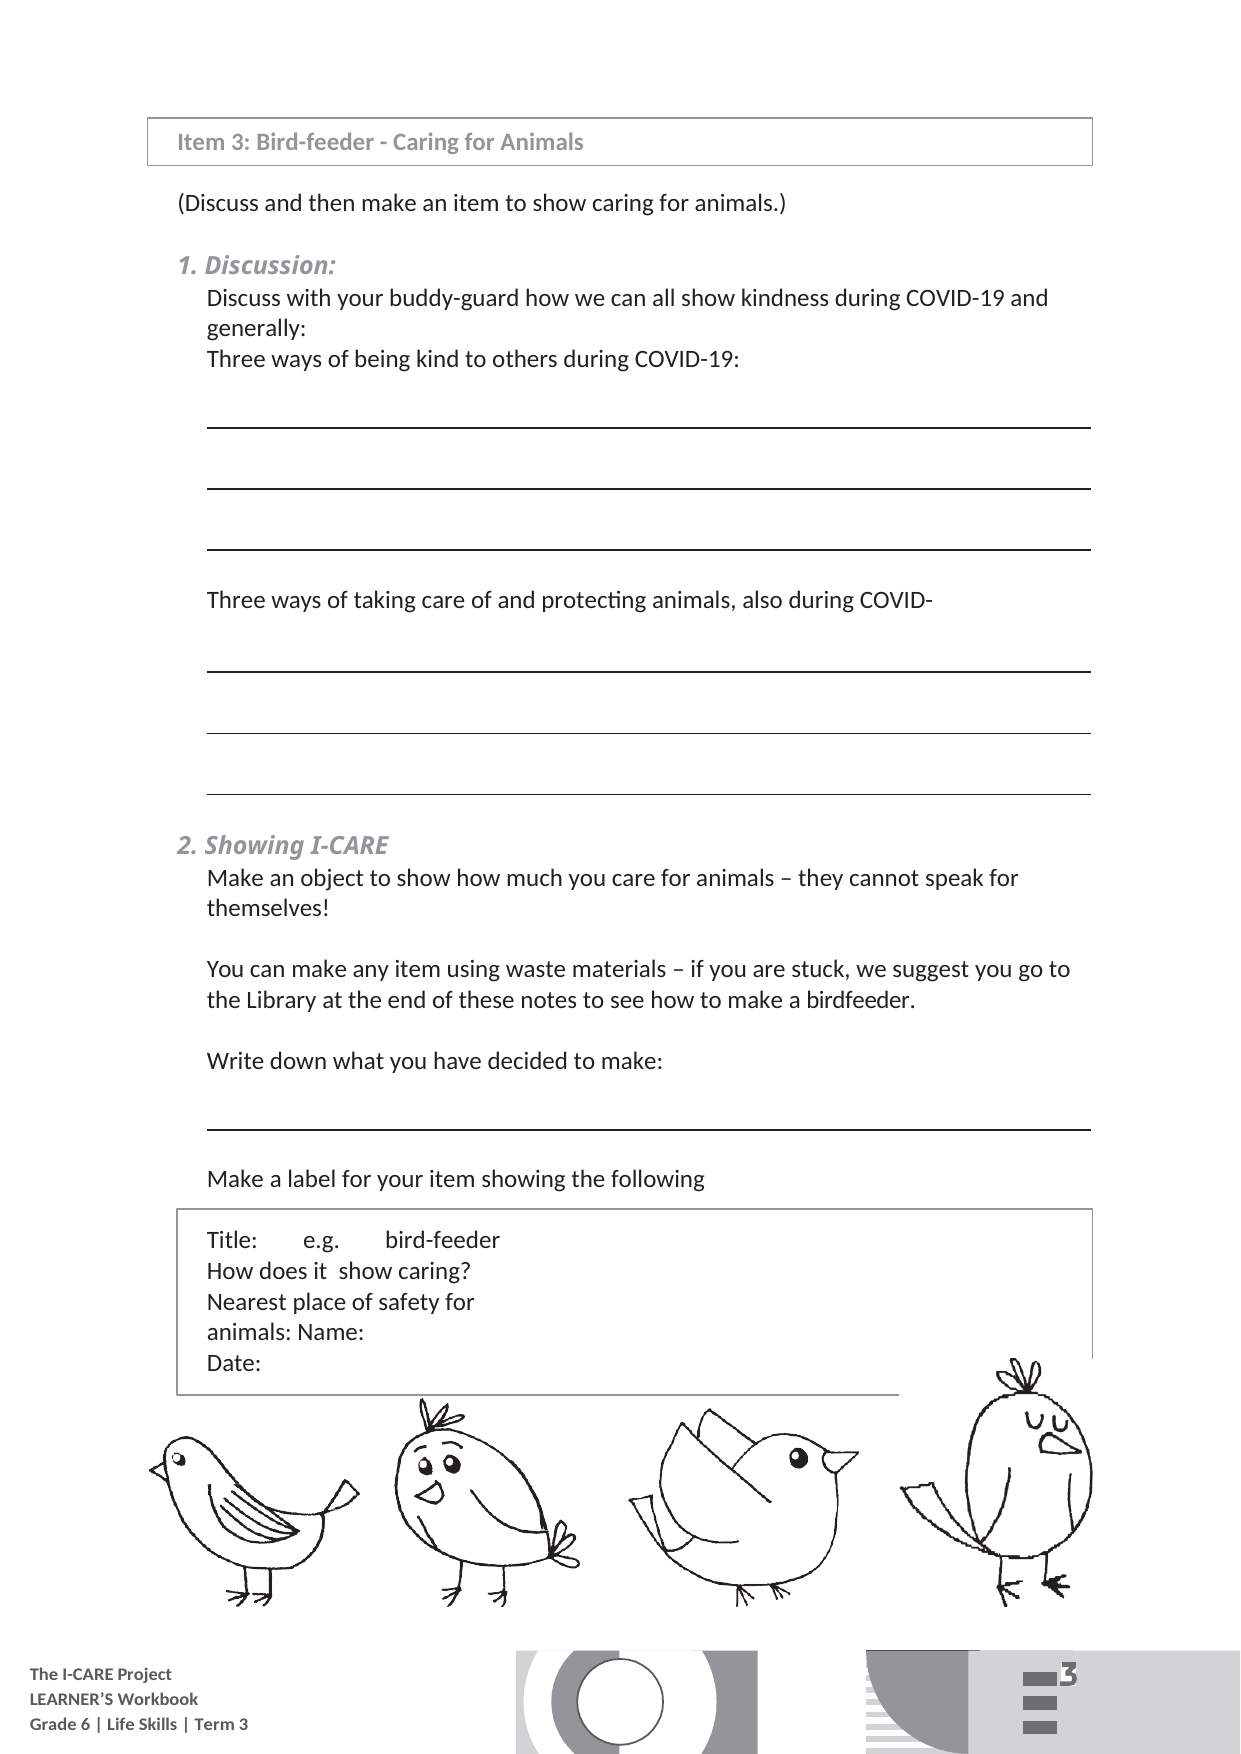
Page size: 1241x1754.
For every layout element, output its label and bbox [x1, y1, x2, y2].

picture [898, 1358, 1093, 1607]
picture [1060, 1662, 1077, 1686]
picture [148, 1436, 360, 1607]
picture [628, 1408, 859, 1607]
picture [394, 1398, 580, 1607]
